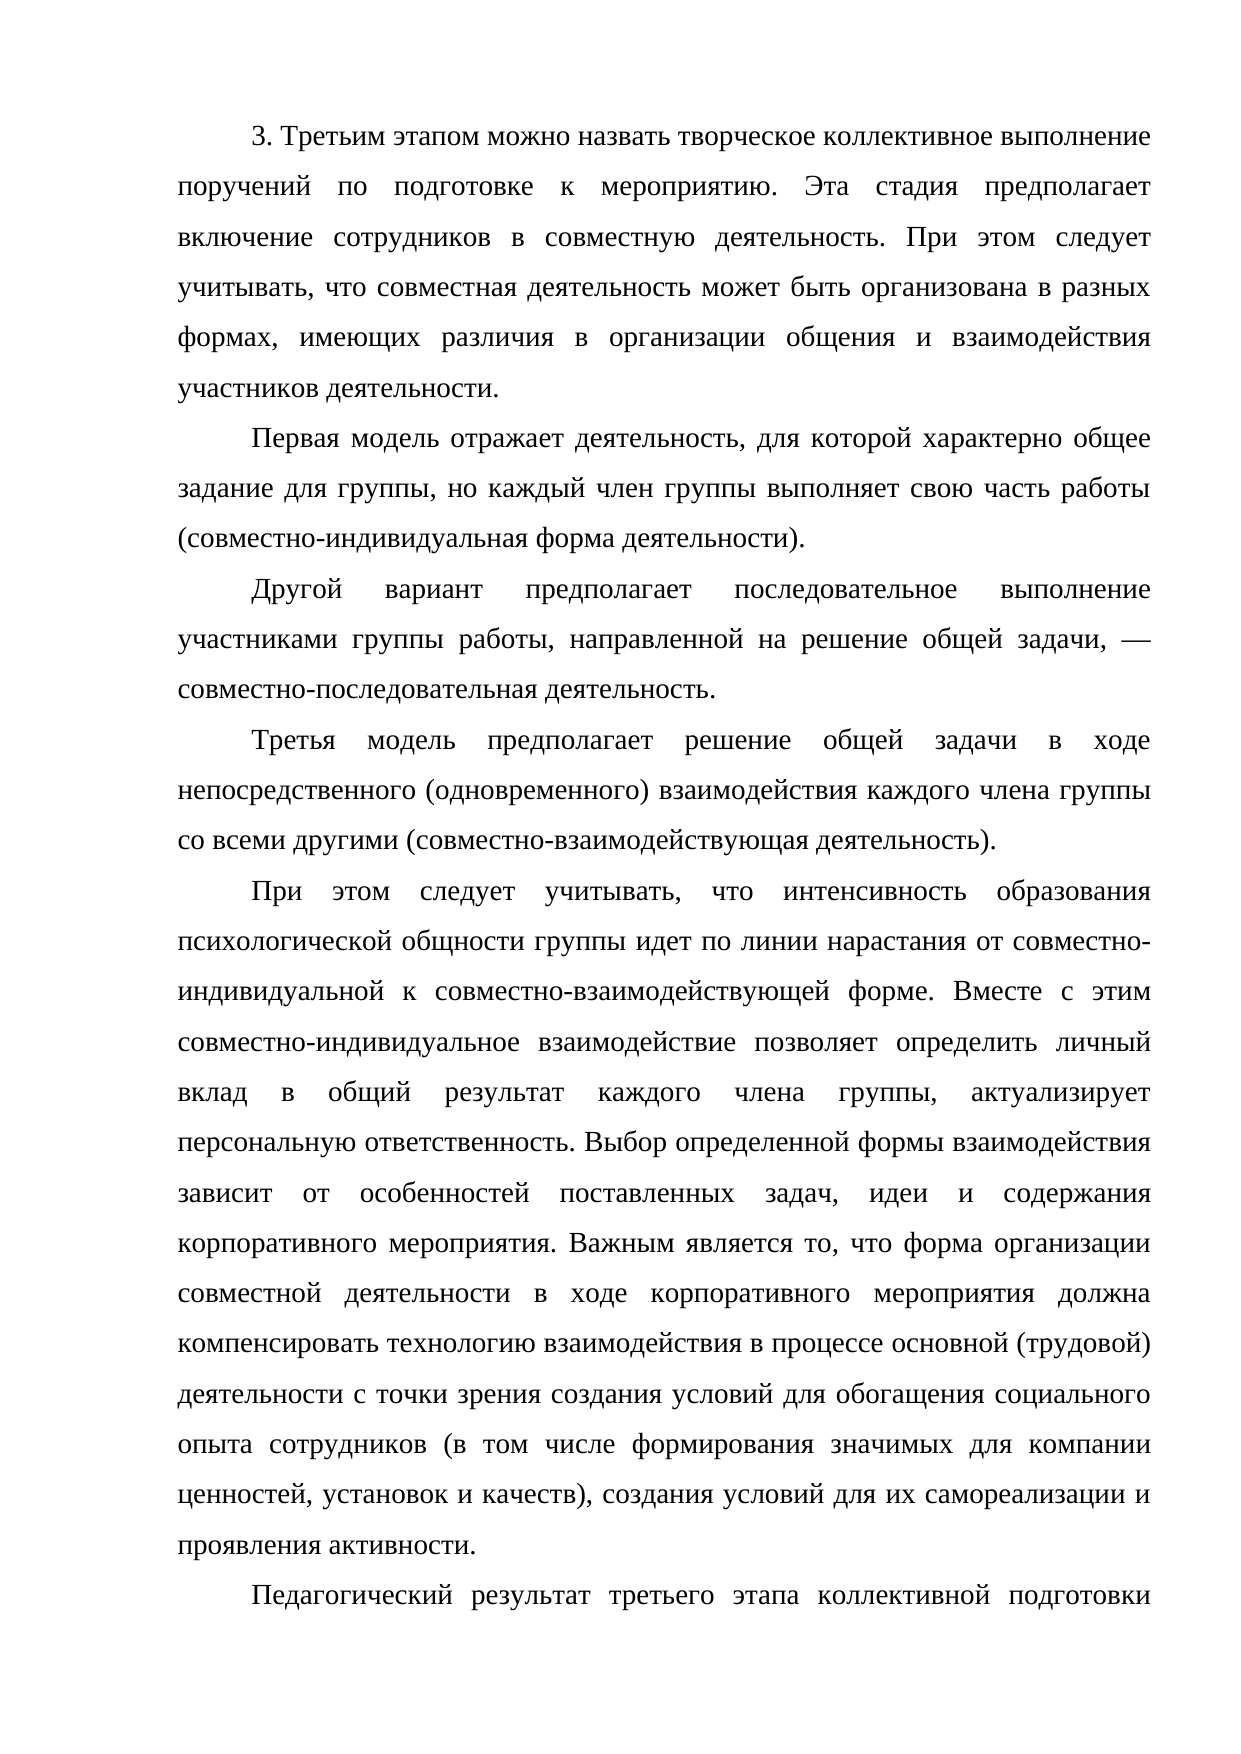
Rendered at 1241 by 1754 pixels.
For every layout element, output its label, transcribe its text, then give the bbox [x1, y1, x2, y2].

text Другой вариант предполагает последовательное выполнение участниками группы работы, направленной на решение общей задачи, — совместно-последовательная деятельность. [177, 571, 1152, 705]
text 3. Третьим этапом можно назвать творческое коллективное выполнение поручений по подготовке к мероприятию. Эта стадия предполагает включение сотрудников в совместную деятельность. При этом следует учитывать, что совместная деятельность может быть организована в разных формах, имеющих различия в организации общения и взаимодействия участников деятельности. [177, 118, 1152, 403]
text Первая модель отражает деятельность, для которой характерно общее задание для группы, но каждый член группы выполняет свою часть работы (совместно-индивидуальная форма деятельности). [177, 420, 1152, 554]
text При этом следует учитывать, что интенсивность образования психологической общности группы идет по линии нарастания от совместно-индивидуальной к совместно-взаимодействующей форме. Вместе с этим совместно-индивидуальное взаимодействие позволяет определить личный вклад в общий результат каждого члена группы, актуализирует персональную ответственность. Выбор определенной формы взаимодействия зависит от особенностей поставленных задач, идеи и содержания корпоративного мероприятия. Важным является то, что форма организации совместной деятельности в ходе корпоративного мероприятия должна компенсировать технологию взаимодействия в процессе основной (трудовой) деятельности с точки зрения создания условий для обогащения социального опыта сотрудников (в том числе формирования значимых для компании ценностей, установок и качеств), создания условий для их самореализации и проявления активности. [177, 873, 1152, 1560]
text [177, 1577, 1152, 1611]
text Третья модель предполагает решение общей задачи в ходе непосредственного (одновременного) взаимодействия каждого члена группы со всеми другими (совместно-взаимодействующая деятельность). [177, 722, 1152, 856]
